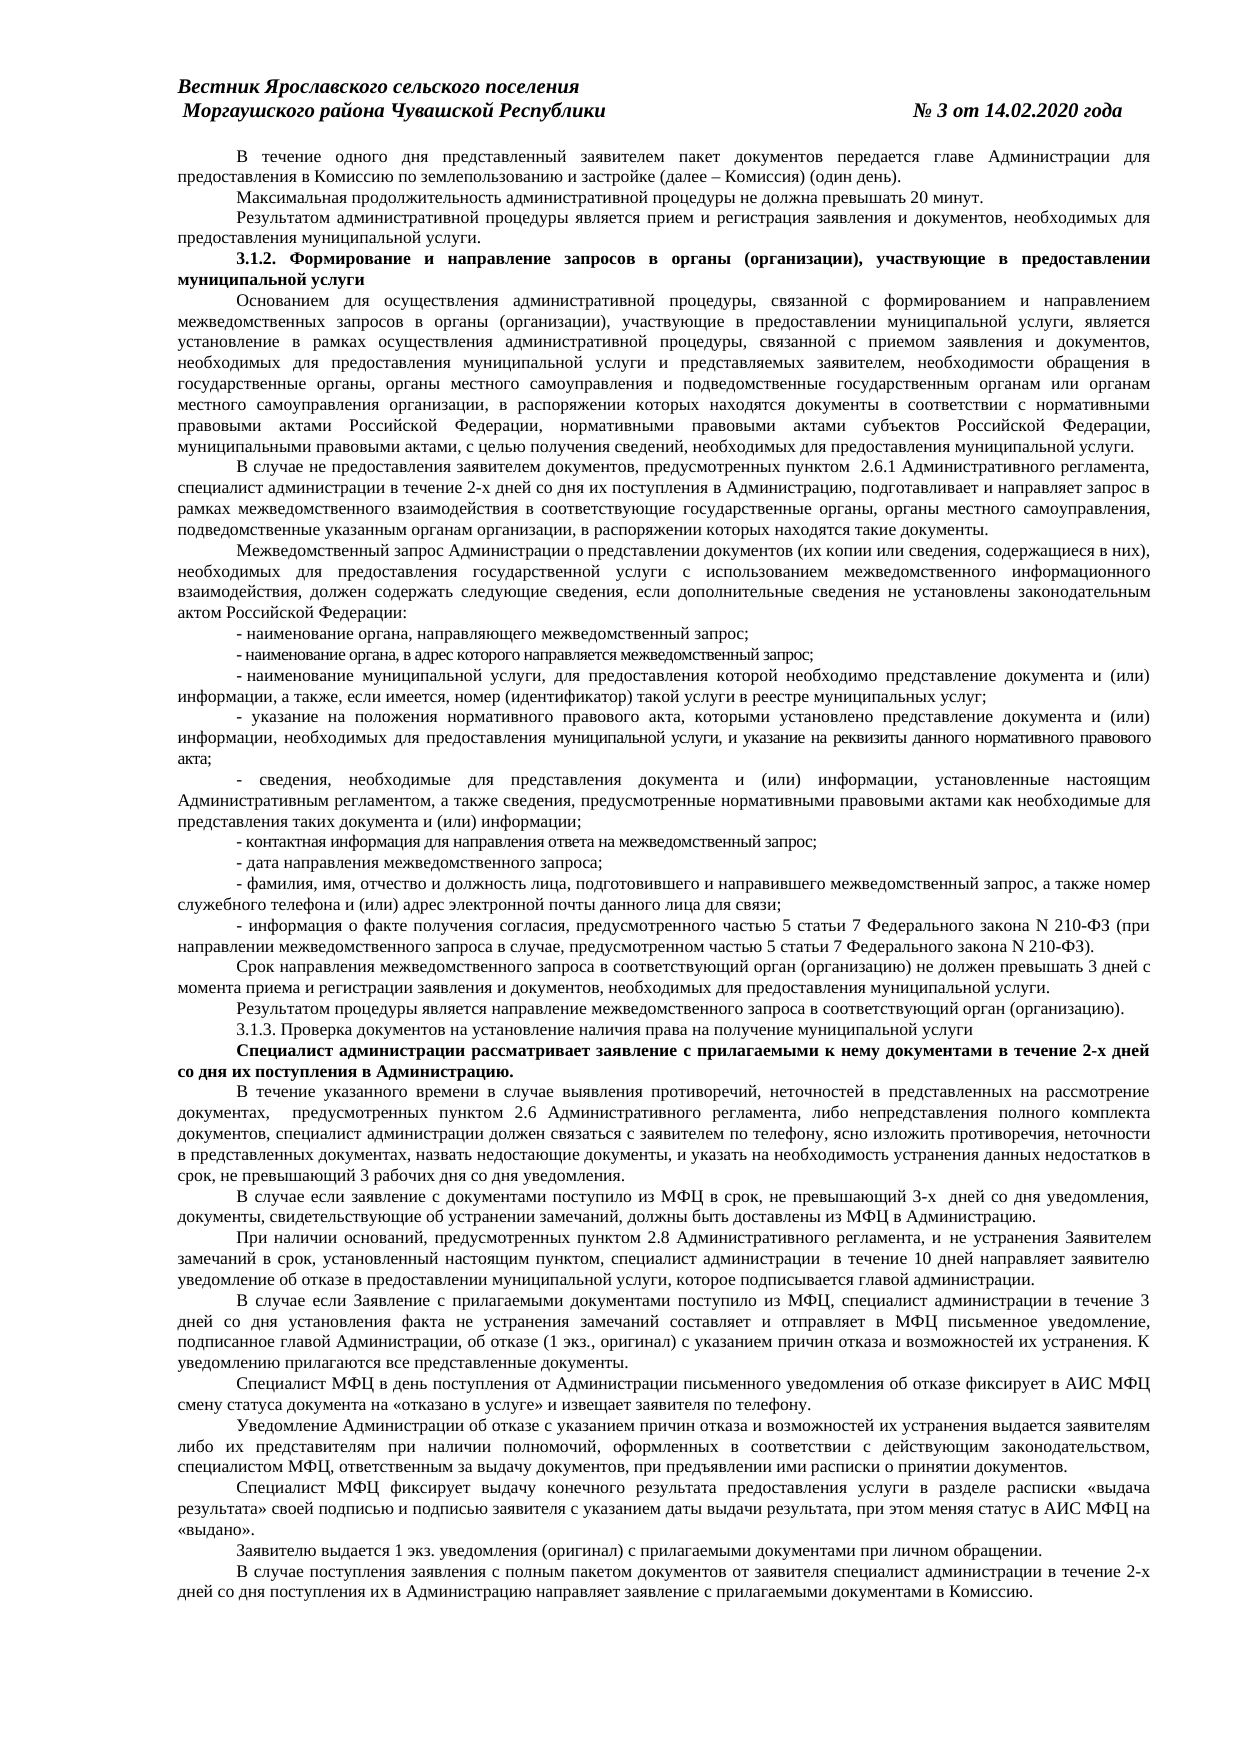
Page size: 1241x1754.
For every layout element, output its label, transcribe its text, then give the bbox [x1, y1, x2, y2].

text Специалист МФЦ фиксирует выдачу конечного результата предоставления услуги в разделе расписки «выдача результата» своей подписью и подписью заявителя с указанием даты выдачи результата, при этом меняя статус в АИС МФЦ на «выдано». [177, 1477, 1152, 1539]
text - наименование муниципальной услуги, для предоставления которой необходимо представление документа и (или) информации, а также, если имеется, номер (идентификатор) такой услуги в реестре муниципальных услуг; [177, 664, 1152, 706]
text Специалист МФЦ в день поступления от Администрации письменного уведомления об отказе фиксирует в АИС МФЦ смену статуса документа на «отказано в услуге» и извещает заявителя по телефону. [177, 1372, 1152, 1414]
text Результатом процедуры является направление межведомственного запроса в соответствующий орган (организацию). [177, 997, 1152, 1018]
text - фамилия, имя, отчество и должность лица, подготовившего и направившего межведомственный запрос, а также номер служебного телефона и (или) адрес электронной почты данного лица для связи; [177, 872, 1152, 914]
text - наименование органа, в адрес которого направляется межведомственный запрос; [177, 643, 1152, 664]
text - указание на положения нормативного правового акта, которыми установлено представление документа и (или) информации, необходимых для предоставления муниципальной услуги, и указание на реквизиты данного нормативного правового акта; [177, 706, 1152, 768]
text - сведения, необходимые для представления документа и (или) информации, установленные настоящим Административным регламентом, а также сведения, предусмотренные нормативными правовыми актами как необходимые для представления таких документа и (или) информации; [177, 768, 1152, 831]
text При наличии оснований, предусмотренных пунктом 2.8 Административного регламента, и не устранения Заявителем замечаний в срок, установленный настоящим пунктом, специалист администрации в течение 10 дней направляет заявителю уведомление об отказе в предоставлении муниципальной услуги, которое подписывается главой администрации. [177, 1227, 1152, 1289]
text - контактная информация для направления ответа на межведомственный запрос; [177, 831, 1152, 852]
text Результатом административной процедуры является прием и регистрация заявления и документов, необходимых для предоставления муниципальной услуги. [177, 207, 1152, 247]
text В случае если Заявление с прилагаемыми документами поступило из МФЦ, специалист администрации в течение 3 дней со дня установления факта не устранения замечаний составляет и отправляет в МФЦ письменное уведомление, подписанное главой Администрации, об отказе (1 экз., оригинал) с указанием причин отказа и возможностей их устранения. К уведомлению прилагаются все представленные документы. [177, 1289, 1152, 1372]
text 3.1.2. Формирование и направление запросов в органы (организации), участвующие в предоставлении муниципальной услуги [177, 247, 1152, 289]
text В течение указанного времени в случае выявления противоречий, неточностей в представленных на рассмотрение документах, предусмотренных пунктом 2.6 Административного регламента, либо непредставления полного комплекта документов, специалист администрации должен связаться с заявителем по телефону, ясно изложить противоречия, неточности в представленных документах, назвать недостающие документы, и указать на необходимость устранения данных недостатков в срок, не превышающий 3 рабочих дня со дня уведомления. [177, 1081, 1152, 1185]
text - дата направления межведомственного запроса; [177, 852, 1152, 872]
text Основанием для осуществления административной процедуры, связанной с формированием и направлением межведомственных запросов в органы (организации), участвующие в предоставлении муниципальной услуги, является установление в рамках осуществления административной процедуры, связанной с приемом заявления и документов, необходимых для предоставления муниципальной услуги и представляемых заявителем, необходимости обращения в государственные органы, органы местного самоуправления и подведомственные государственным органам или органам местного самоуправления организации, в распоряжении которых находятся документы в соответствии с нормативными правовыми актами Российской Федерации, нормативными правовыми актами субъектов Российской Федерации, муниципальными правовыми актами, с целью получения сведений, необходимых для предоставления муниципальной услуги. [177, 289, 1152, 456]
text Специалист администрации рассматривает заявление с прилагаемыми к нему документами в течение 2-х дней со дня их поступления в Администрацию. [177, 1039, 1152, 1081]
text В случае если заявление с документами поступило из МФЦ в срок, не превышающий 3-х дней со дня уведомления, документы, свидетельствующие об устранении замечаний, должны быть доставлены из МФЦ в Администрацию. [177, 1185, 1152, 1227]
text В течение одного дня представленный заявителем пакет документов передается главе Администрации для предоставления в Комиссию по землепользованию и застройке (далее – Комиссия) (один день). [177, 146, 1152, 186]
text Максимальная продолжительность административной процедуры не должна превышать 20 минут. [177, 186, 1152, 207]
text В случае не предоставления заявителем документов, предусмотренных пунктом 2.6.1 Административного регламента, специалист администрации в течение 2-х дней со дня их поступления в Администрацию, подготавливает и направляет запрос в рамках межведомственного взаимодействия в соответствующие государственные органы, органы местного самоуправления, подведомственные указанным органам организации, в распоряжении которых находятся такие документы. [177, 456, 1152, 539]
text В случае поступления заявления с полным пакетом документов от заявителя специалист администрации в течение 2-х дней со дня поступления их в Администрацию направляет заявление с прилагаемыми документами в Комиссию. [177, 1560, 1152, 1602]
text - наименование органа, направляющего межведомственный запрос; [177, 622, 1152, 643]
text Уведомление Администрации об отказе с указанием причин отказа и возможностей их устранения выдается заявителям либо их представителям при наличии полномочий, оформленных в соответствии с действующим законодательством, специалистом МФЦ, ответственным за выдачу документов, при предъявлении ими расписки о принятии документов. [177, 1414, 1152, 1477]
text - информация о факте получения согласия, предусмотренного частью 5 статьи 7 Федерального закона N 210-ФЗ (при направлении межведомственного запроса в случае, предусмотренном частью 5 статьи 7 Федерального закона N 210-ФЗ). [177, 914, 1152, 956]
text Срок направления межведомственного запроса в соответствующий орган (организацию) не должен превышать 3 дней с момента приема и регистрации заявления и документов, необходимых для предоставления муниципальной услуги. [177, 956, 1152, 997]
text 3.1.3. Проверка документов на установление наличия права на получение муниципальной услуги [177, 1018, 1152, 1039]
text Заявителю выдается 1 экз. уведомления (оригинал) с прилагаемыми документами при личном обращении. [177, 1539, 1152, 1560]
text Межведомственный запрос Администрации о представлении документов (их копии или сведения, содержащиеся в них), необходимых для предоставления государственной услуги с использованием межведомственного информационного взаимодействия, должен содержать следующие сведения, если дополнительные сведения не установлены законодательным актом Российской Федерации: [177, 539, 1152, 622]
